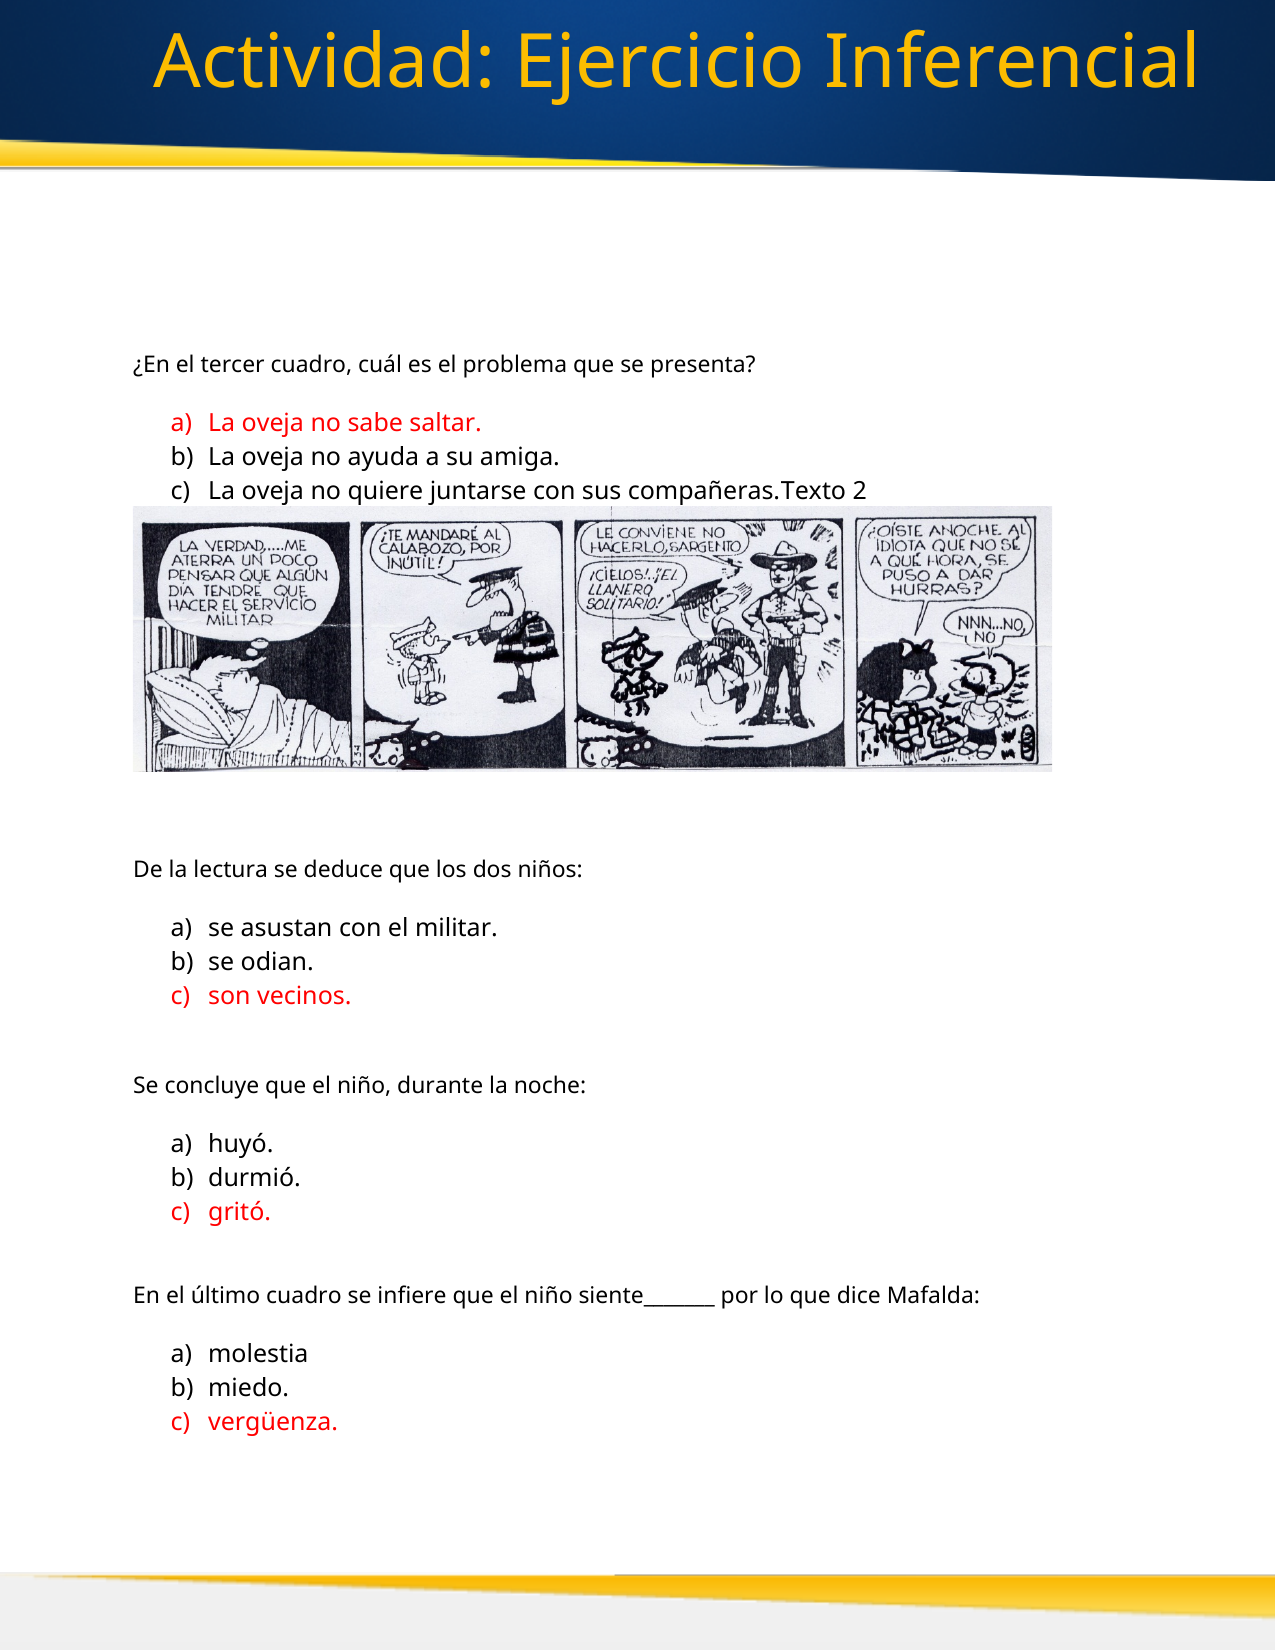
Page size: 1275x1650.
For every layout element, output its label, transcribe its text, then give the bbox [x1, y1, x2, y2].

list durmió. [170, 1159, 1196, 1194]
text En el último cuadro se infiere que el niño siente_______ por lo que dice Mafalda: [133, 1279, 1196, 1310]
list molestia [170, 1336, 1196, 1369]
list gritó. [170, 1194, 1196, 1228]
text ¿En el tercer cuadro, cuál es el problema que se presenta? [133, 347, 1196, 379]
text De la lectura se deduce que los dos niños: [133, 853, 1196, 884]
list se asustan con el militar. [170, 910, 1196, 944]
picture [132, 506, 1053, 772]
list son vecinos. [170, 978, 1196, 1012]
list se odian. [170, 944, 1196, 978]
list huyó. [170, 1126, 1196, 1159]
list La oveja no sabe saltar. [170, 404, 1196, 438]
text Se concluye que el niño, durante la noche: [133, 1069, 1196, 1100]
list La oveja no ayuda a su amiga. [170, 438, 1196, 472]
list La oveja no quiere juntarse con sus compañeras.Texto 2 [170, 472, 1196, 506]
list miedo. [170, 1369, 1196, 1404]
list vergüenza. [170, 1404, 1196, 1438]
